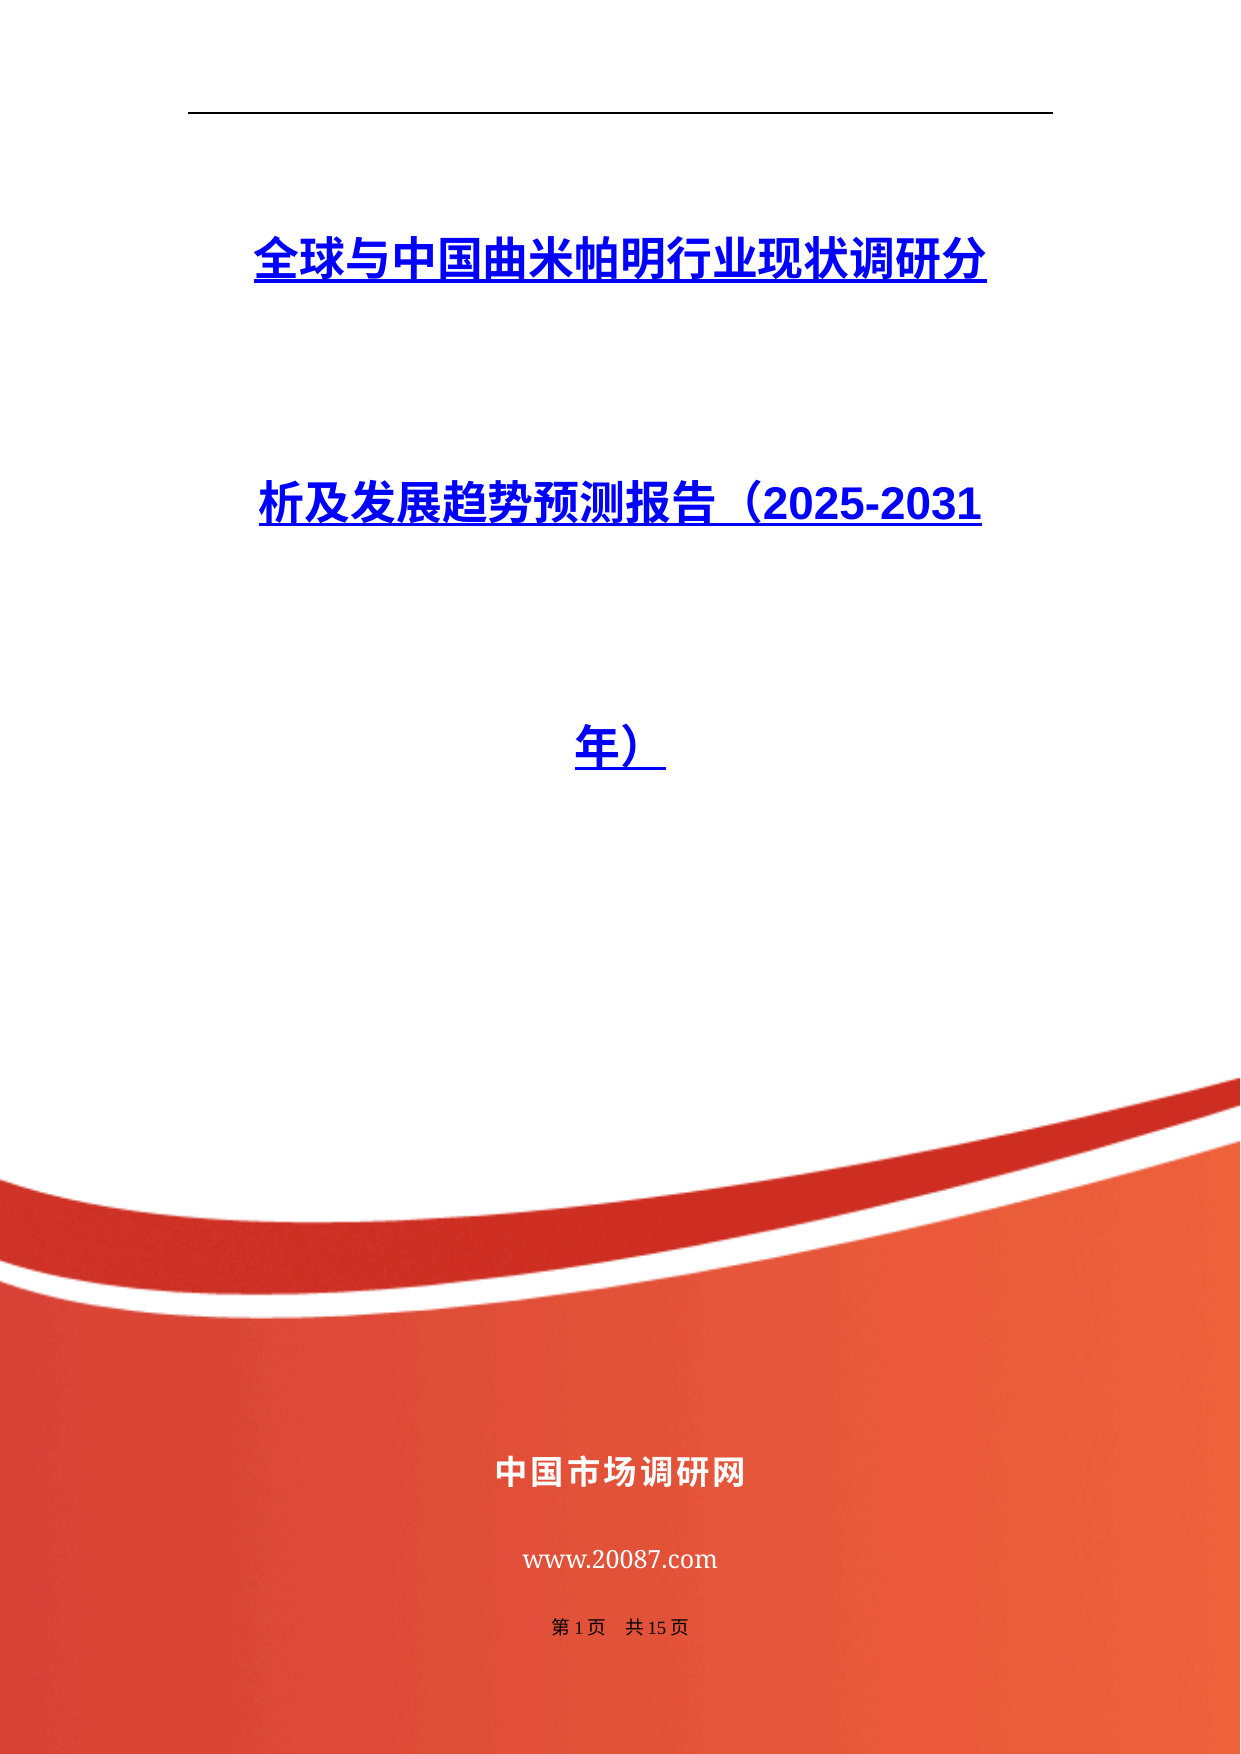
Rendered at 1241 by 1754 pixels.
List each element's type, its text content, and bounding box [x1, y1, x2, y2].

picture [0, 1006, 1241, 1754]
table_header 全球与中国曲米帕明行业现状调研分析及发展趋势预测报告（2025-2031年） [188, 207, 1053, 871]
subtitle 中国市场调研网 [187, 1437, 1053, 1502]
text www.20087.com [187, 1526, 1053, 1591]
